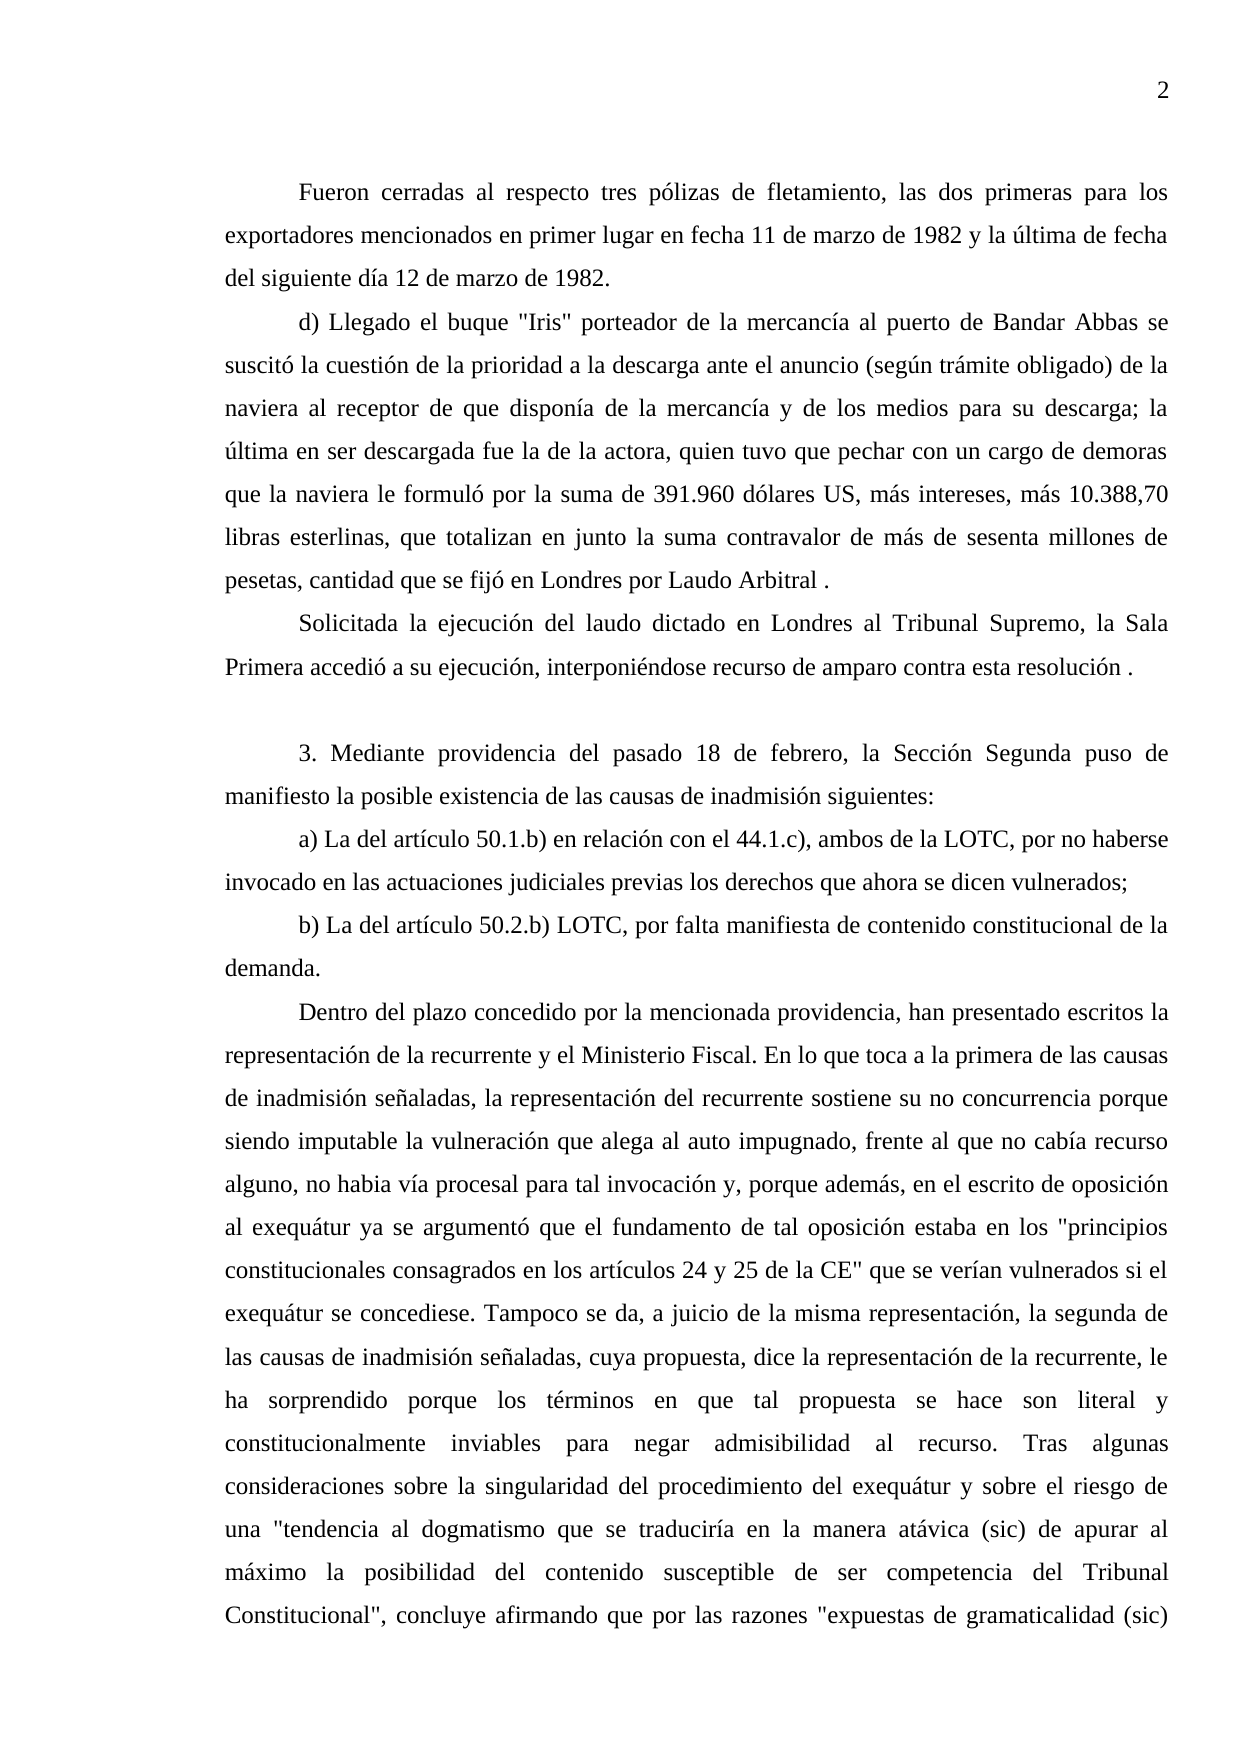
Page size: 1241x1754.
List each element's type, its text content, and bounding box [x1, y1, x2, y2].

text a) La del artículo 50.1.b) en relación con el 44.1.c), ambos de la LOTC, por no haberse invocado en las actuaciones judiciales previas los derechos que ahora se dicen vulnerados; [224, 824, 1169, 896]
text b) La del artículo 50.2.b) LOTC, por falta manifiesta de contenido constitucional de la demanda. [224, 910, 1169, 982]
text 3. Mediante providencia del pasado 18 de febrero, la Sección Segunda puso de manifiesto la posible existencia de las causas de inadmisión siguientes: [224, 738, 1169, 810]
text d) Llegado el buque "Iris" porteador de la mercancía al puerto de Bandar Abbas se suscitó la cuestión de la prioridad a la descarga ante el anuncio (según trámite obligado) de la naviera al receptor de que disponía de la mercancía y de los medios para su descarga; la última en ser descargada fue la de la actora, quien tuvo que pechar con un cargo de demoras que la naviera le formuló por la suma de 391.960 dólares US, más intereses, más 10.388,70 libras esterlinas, que totalizan en junto la suma contravalor de más de sesenta millones de pesetas, cantidad que se fijó en Londres por Laudo Arbitral . [224, 307, 1169, 594]
text Solicitada la ejecución del laudo dictado en Londres al Tribunal Supremo, la Sala Primera accedió a su ejecución, interponiéndose recurso de amparo contra esta resolución . [224, 608, 1169, 680]
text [224, 997, 1169, 1629]
text Fueron cerradas al respecto tres pólizas de fletamiento, las dos primeras para los exportadores mencionados en primer lugar en fecha 11 de marzo de 1982 y la última de fecha del siguiente día 12 de marzo de 1982. [224, 177, 1169, 292]
